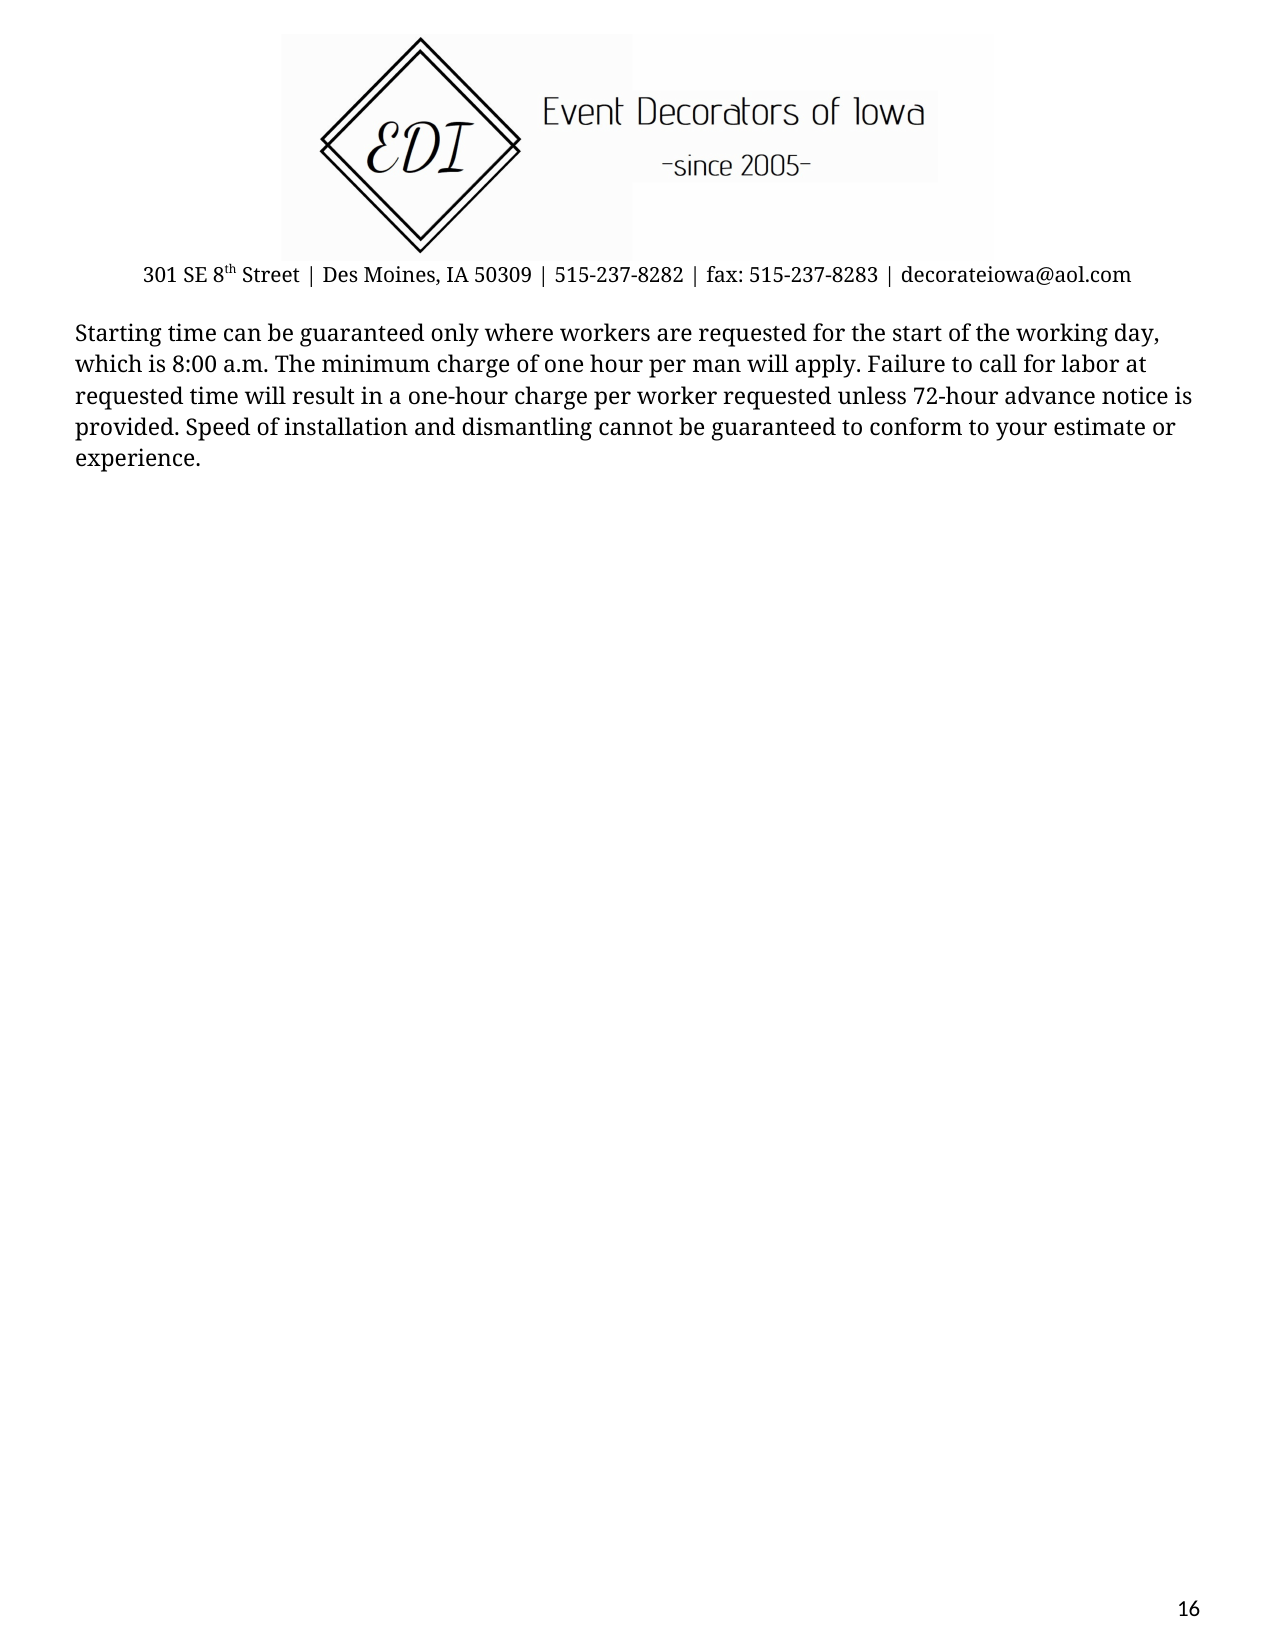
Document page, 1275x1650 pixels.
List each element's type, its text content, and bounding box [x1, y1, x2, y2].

picture [281, 34, 994, 261]
text Starting time can be guaranteed only where workers are requested for the start of the working day, which is 8:00 a.m. The minimum charge of one hour per man will apply. Failure to call for labor at requested time will result in a one-hour charge per worker requested unless 72-hour advance notice is provided. Speed of installation and dismantling cannot be guaranteed to conform to your estimate or experience. [75, 317, 1200, 473]
